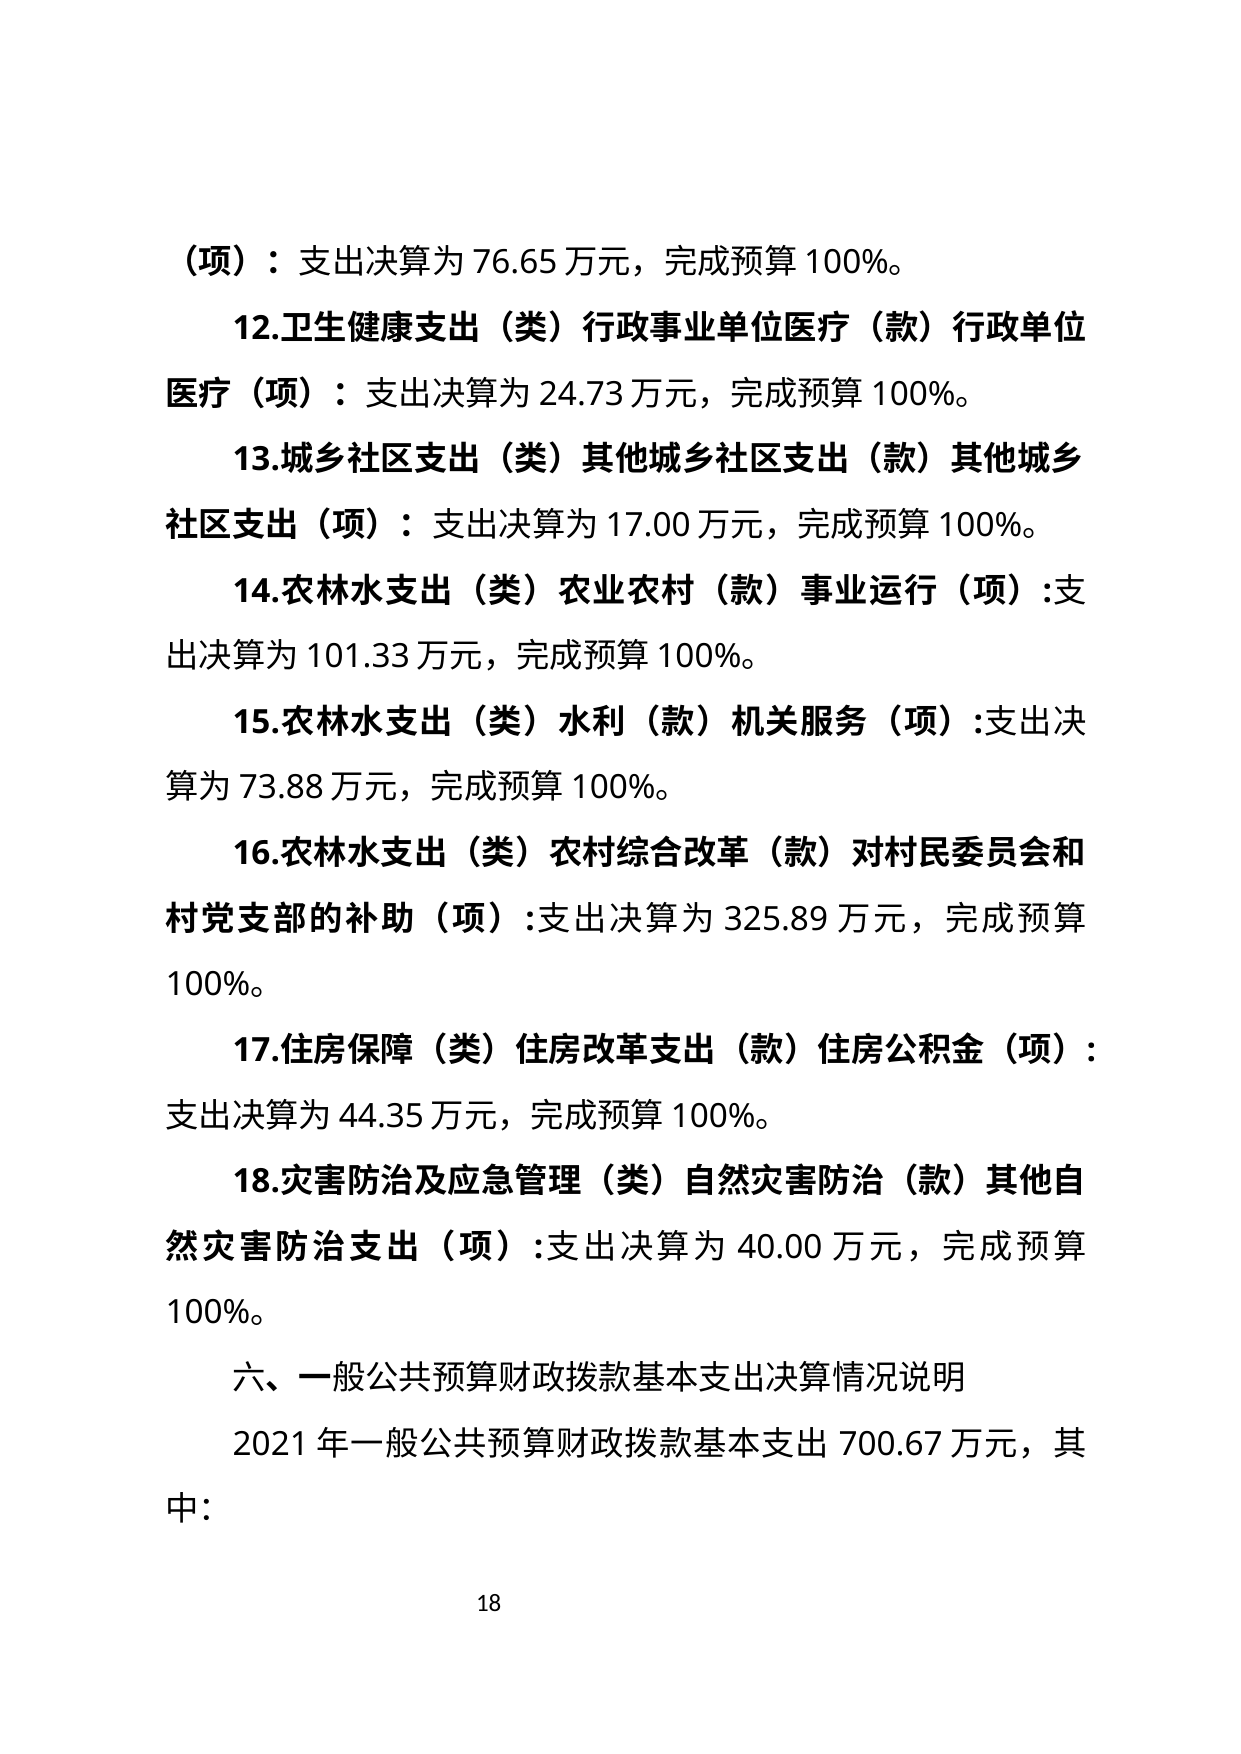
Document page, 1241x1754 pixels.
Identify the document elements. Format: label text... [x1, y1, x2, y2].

text 16.农林水支出（类）农村综合改革（款）对村民委员会和村党支部的补助（项）:支出决算为325.89万元，完成预算100%。 [165, 817, 1087, 1014]
text 14.农林水支出（类）农业农村（款）事业运行（项）:支出决算为101.33万元，完成预算100%。 [165, 555, 1087, 686]
text 18.灾害防治及应急管理（类）自然灾害防治（款）其他自然灾害防治支出（项）:支出决算为40.00万元，完成预算100%。 [165, 1145, 1087, 1342]
text 15.农林水支出（类）水利（款）机关服务（项）:支出决算为73.88万元，完成预算100%。 [165, 686, 1087, 817]
text 2021年一般公共预算财政拨款基本支出700.67万元，其中： [165, 1408, 1087, 1539]
text 17.住房保障（类）住房改革支出（款）住房公积金（项）:支出决算为44.35万元，完成预算100%。 [165, 1014, 1087, 1145]
text 六、一般公共预算财政拨款基本支出决算情况说明 [165, 1342, 1087, 1408]
text 13.城乡社区支出（类）其他城乡社区支出（款）其他城乡社区支出（项）：支出决算为17.00万元，完成预算100%。 [165, 423, 1087, 555]
text 12.卫生健康支出（类）行政事业单位医疗（款）行政单位医疗（项）：支出决算为24.73万元，完成预算100%。 [165, 292, 1087, 423]
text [165, 227, 1087, 292]
